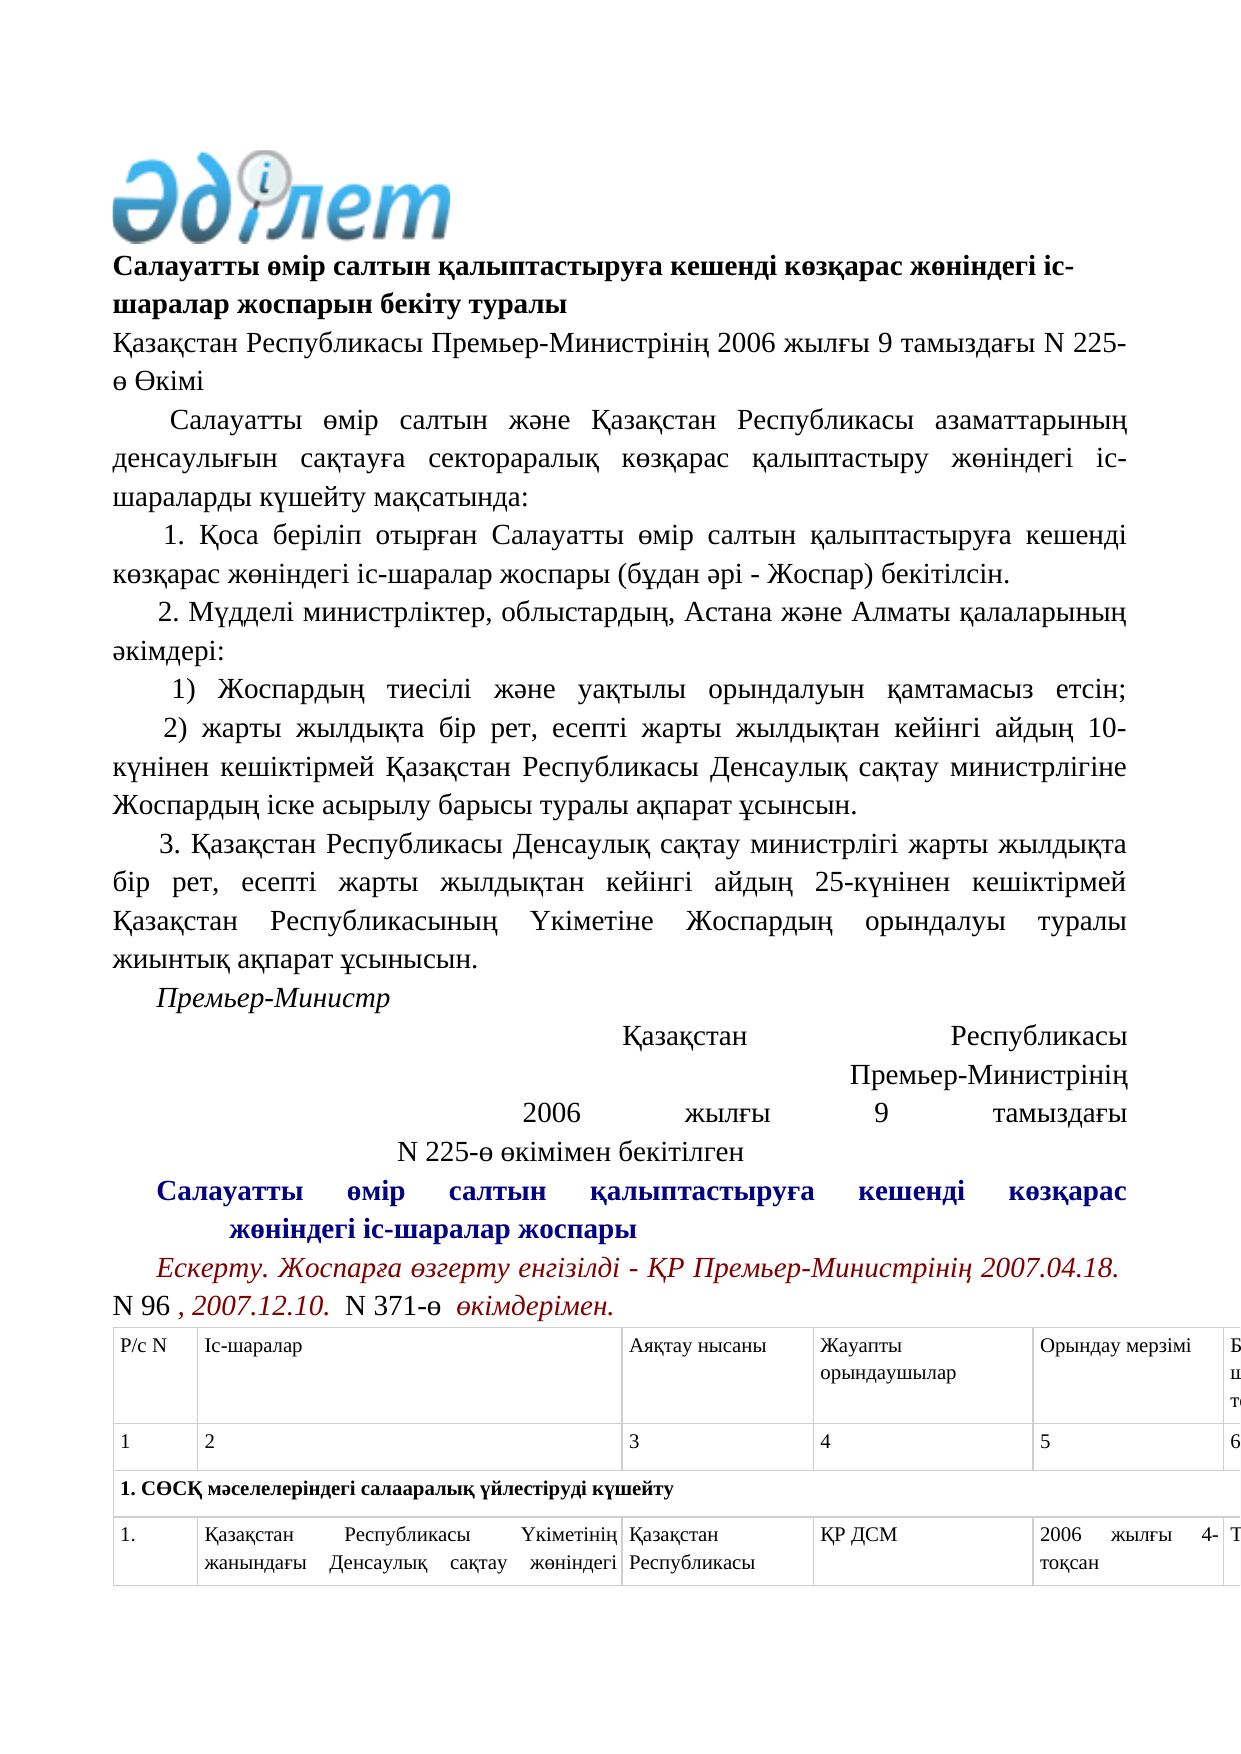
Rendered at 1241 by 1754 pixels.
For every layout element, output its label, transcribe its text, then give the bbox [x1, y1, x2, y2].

table_cell 1 [114, 1424, 197, 1469]
text 2. Мүдделі министрліктер, облыстардың, Астана және Алматы қалаларының әкімдері: 1) Жоспардың тиесілі және уақтылы орындалуын қамтамасыз етсін; 2) жарты жылдықта бір рет, есепті жарты жылдықтан кейінгі айдың 10-күнінен кешіктірмей Қазақстан Республикасы Денсаулық сақтау министрлігіне Жоспардың іске асырылу барысы туралы ақпарат ұсынсын. [112, 594, 1128, 821]
text Қазақстан Республикасы Премьер-Министрінің 2006 жылғы 9 тамыздағы N 225-ө өкімімен бекітілген [112, 1018, 1128, 1168]
table_cell ҚР ДСМ [814, 1518, 1032, 1584]
text 3. Қазақстан Республикасы Денсаулық сақтау министрлігі жарты жылдықта бір рет, есепті жарты жылдықтан кейінгі айдың 25-күнінен кешіктірмей Қазақстан Республикасының Үкіметіне Жоспардың орындалуы туралы жиынтық ақпарат ұсынысын. [112, 826, 1128, 975]
table_cell Талап етілмейді [1224, 1518, 1240, 1584]
text Ескерту. Жоспарға өзгерту енгізілді - ҚР Премьер-Министрінің 2007.04.18. N 96 , 2007.12.10. N 371-ө өкімдерімен. [112, 1250, 1128, 1322]
picture [112, 150, 451, 244]
text Салауатты өмір салтын қалыптастыруға кешенді көзқарас жөніндегі іс-шаралар жоспарын бекіту туралы [112, 248, 1128, 320]
table_header Р/с N [114, 1328, 197, 1423]
table_cell 2006 жылғы 4-тоқсан [1034, 1518, 1223, 1584]
table_cell 3 [623, 1424, 813, 1469]
table_header Орындау мерзімі [1034, 1328, 1223, 1423]
table_cell 1. [114, 1518, 197, 1584]
table_header Аяқтау нысаны [623, 1328, 813, 1423]
table_cell 1. СӨСҚ мәселелеріндегі салааралық үйлестіруді күшейту [114, 1471, 1240, 1516]
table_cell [198, 1518, 621, 1584]
table_cell 4 [814, 1424, 1032, 1469]
text Премьер-Министр [112, 980, 1128, 1013]
table_cell 6 [1224, 1424, 1240, 1469]
table_header Жауапты орындаушылар [814, 1328, 1032, 1423]
table_cell 5 [1034, 1424, 1223, 1469]
text Салауатты өмір салтын және Қазақстан Республикасы азаматтарының денсаулығын сақтауға сектораралық көзқарас қалыптастыру жөніндегі іс-шараларды күшейту мақсатында: [112, 402, 1128, 512]
table_cell 2 [198, 1424, 621, 1469]
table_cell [623, 1518, 813, 1584]
text Қазақстан Республикасы Премьер-Министрінің 2006 жылғы 9 тамыздағы N 225-ө Өкімі [112, 325, 1128, 397]
table_header Іс-шаралар [198, 1328, 621, 1423]
text Салауатты өмір салтын қалыптастыруға кешенді көзқарас жөніндегі іс-шаралар жоспары [112, 1173, 1128, 1245]
text 1. Қоса беріліп отырған Салауатты өмір салтын қалыптастыруға кешенді көзқарас жөніндегі іс-шаралар жоспары (бұдан әрі - Жоспар) бекітілсін. [112, 517, 1128, 589]
